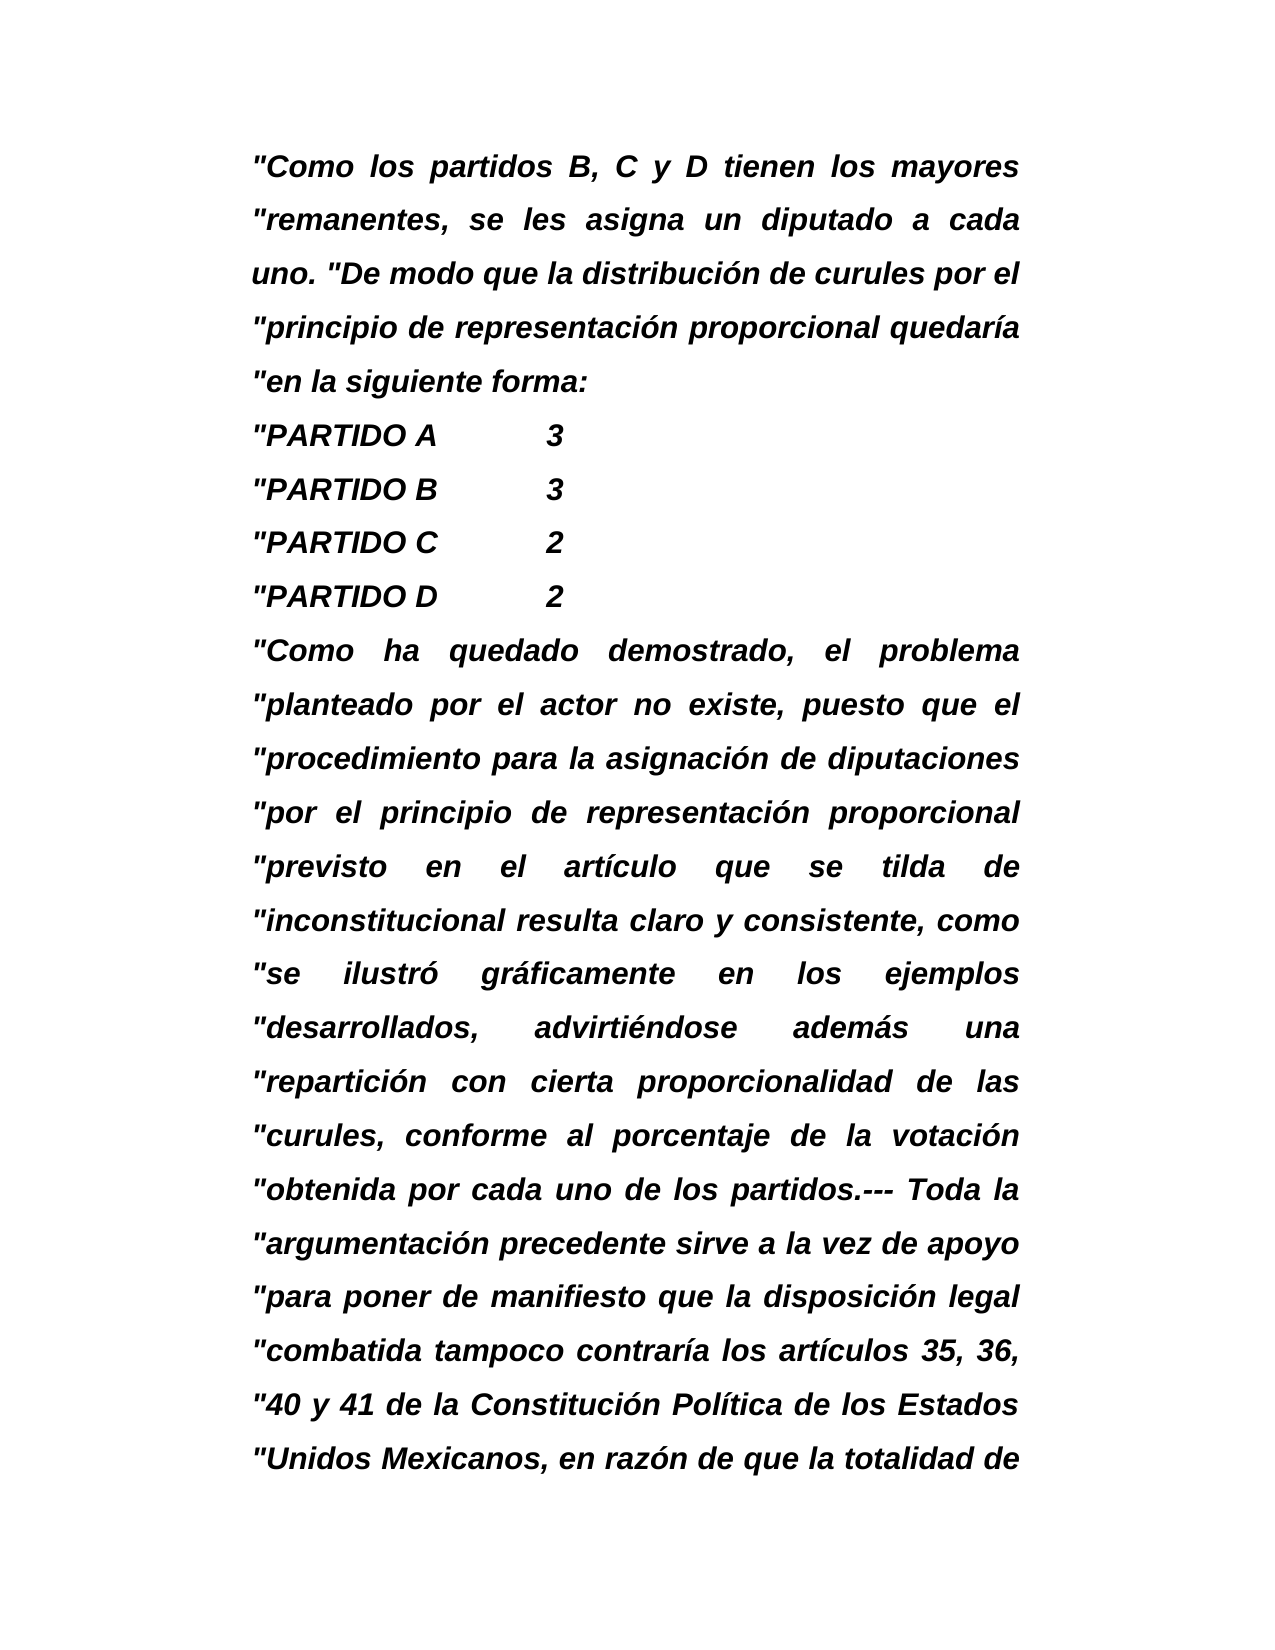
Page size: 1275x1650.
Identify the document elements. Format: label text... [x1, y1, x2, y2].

text "PARTIDO C 2 [251, 524, 1024, 561]
text "Como los partidos B, C y D tienen los mayores "remanentes, se les asigna un diputado a cada uno. "De modo que la distribución de curules por el "principio de representación proporcional quedaría "en la siguiente forma: [251, 148, 1024, 399]
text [251, 632, 1024, 1476]
text "PARTIDO A 3 [251, 417, 1024, 453]
text "PARTIDO B 3 [251, 471, 1024, 507]
text "PARTIDO D 2 [251, 578, 1024, 614]
